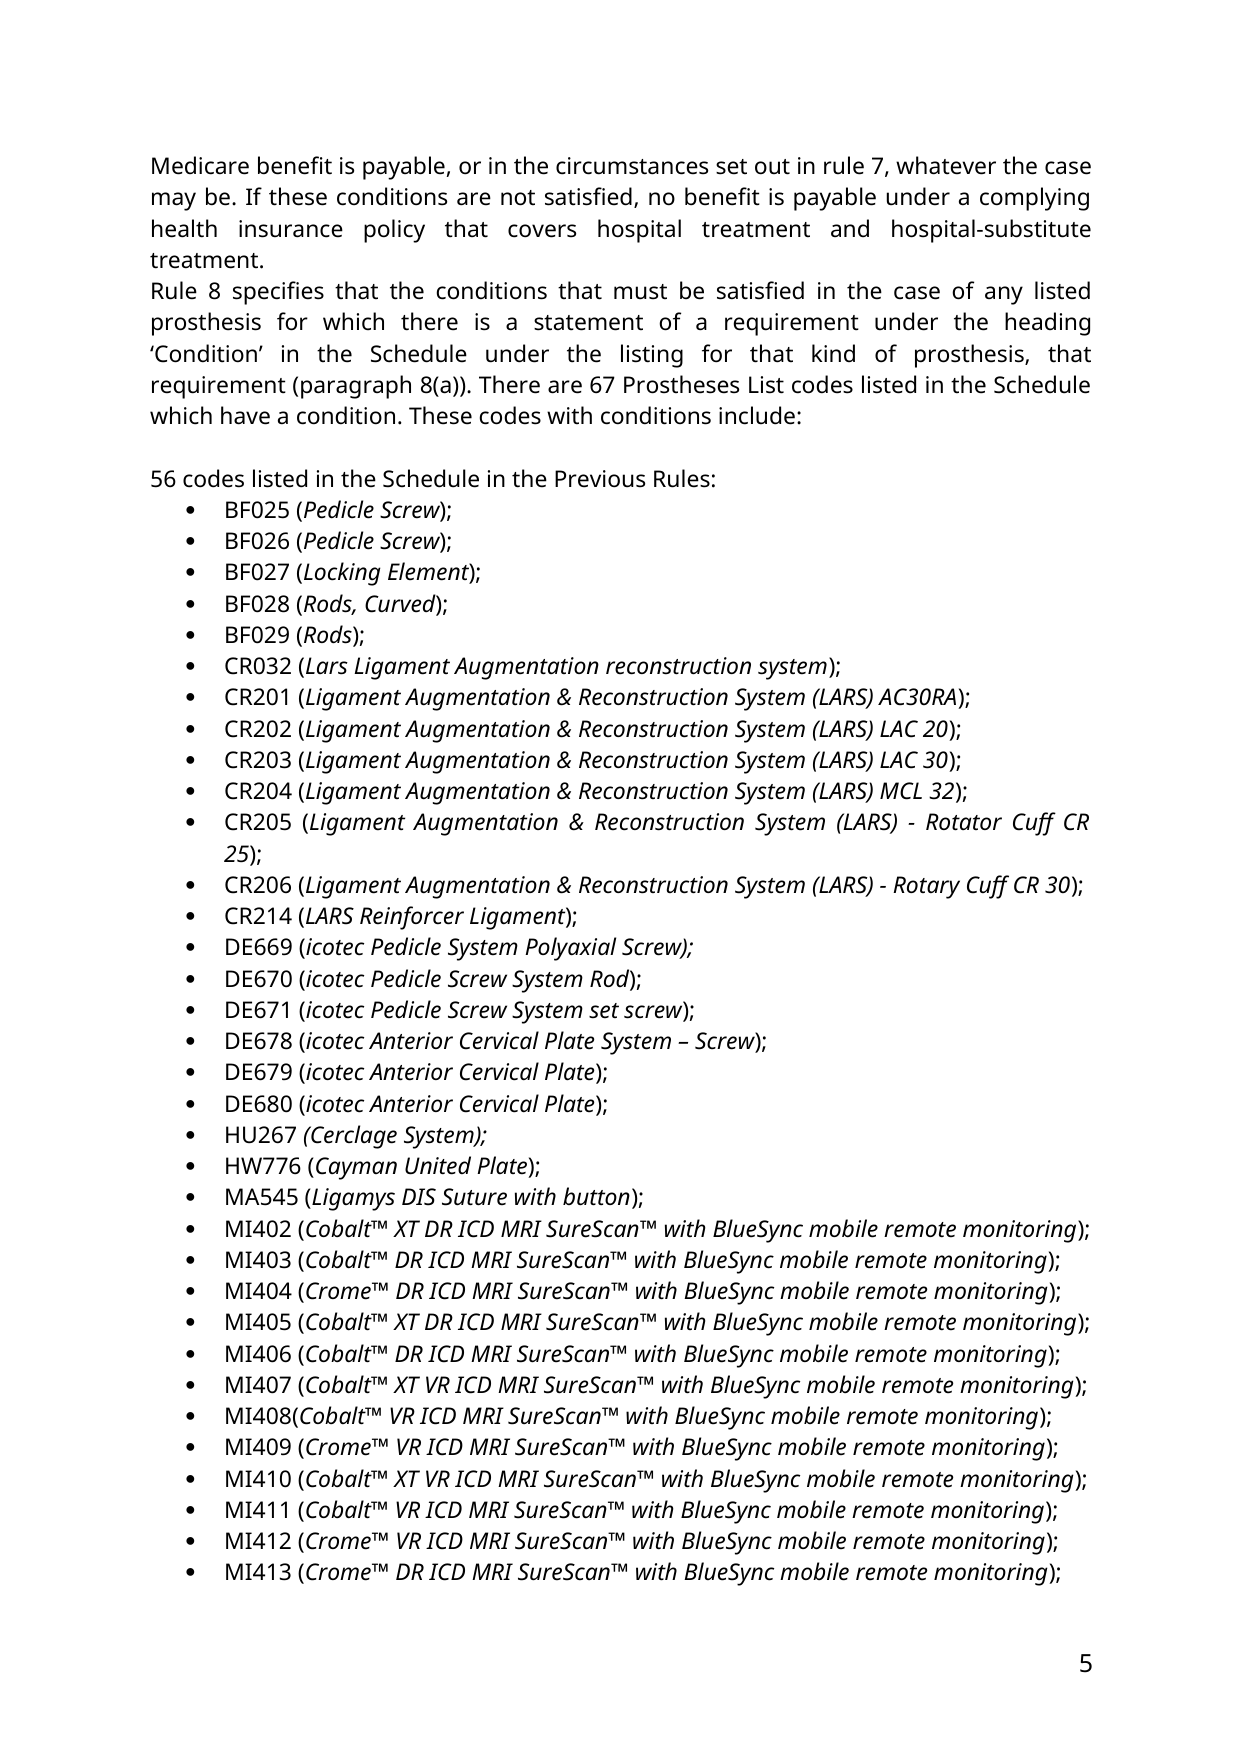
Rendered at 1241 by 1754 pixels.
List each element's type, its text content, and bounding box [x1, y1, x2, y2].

list MI406 (Cobalt™ DR ICD MRI SureScan™ with BlueSync mobile remote monitoring); [186, 1337, 1093, 1369]
list DE680 (icotec Anterior Cervical Plate); [186, 1087, 1093, 1119]
list CR202 (Ligament Augmentation & Reconstruction System (LARS) LAC 20); [186, 712, 1093, 744]
list CR206 (Ligament Augmentation & Reconstruction System (LARS) - Rotary Cuff CR 30); [186, 869, 1093, 900]
list CR032 (Lars Ligament Augmentation reconstruction system); [186, 650, 1093, 681]
text 56 codes listed in the Schedule in the Previous Rules: [150, 462, 1093, 494]
list CR214 (LARS Reinforcer Ligament); [186, 900, 1093, 931]
list CR204 (Ligament Augmentation & Reconstruction System (LARS) MCL 32); [186, 775, 1093, 806]
list DE669 (icotec Pedicle System Polyaxial Screw); [186, 931, 1093, 962]
list DE678 (icotec Anterior Cervical Plate System – Screw); [186, 1025, 1093, 1056]
list MA545 (Ligamys DIS Suture with button); [186, 1181, 1093, 1212]
list MI405 (Cobalt™ XT DR ICD MRI SureScan™ with BlueSync mobile remote monitoring); [186, 1306, 1093, 1337]
list MI413 (Crome™ DR ICD MRI SureScan™ with BlueSync mobile remote monitoring); [186, 1556, 1093, 1587]
list MI411 (Cobalt™ VR ICD MRI SureScan™ with BlueSync mobile remote monitoring); [186, 1494, 1093, 1525]
list BF028 (Rods, Curved); [186, 587, 1093, 619]
list CR203 (Ligament Augmentation & Reconstruction System (LARS) LAC 30); [186, 744, 1093, 775]
list BF026 (Pedicle Screw); [186, 525, 1093, 556]
list MI403 (Cobalt™ DR ICD MRI SureScan™ with BlueSync mobile remote monitoring); [186, 1244, 1093, 1275]
list MI408(Cobalt™ VR ICD MRI SureScan™ with BlueSync mobile remote monitoring); [186, 1400, 1093, 1431]
list HU267 (Cerclage System); [186, 1119, 1093, 1150]
list BF027 (Locking Element); [186, 556, 1093, 587]
text Rule 8 specifies that the conditions that must be satisfied in the case of any listed prosthesis for which there is a statement of a requirement under the heading ‘Condition’ in the Schedule under the listing for that kind of prosthesis, that requirement (paragraph 8(a)). There are 67 Prostheses List codes listed in the Schedule which have a condition. These codes with conditions include: [150, 275, 1093, 431]
list CR201 (Ligament Augmentation & Reconstruction System (LARS) AC30RA); [186, 681, 1093, 712]
list MI407 (Cobalt™ XT VR ICD MRI SureScan™ with BlueSync mobile remote monitoring); [186, 1369, 1093, 1400]
list BF029 (Rods); [186, 619, 1093, 650]
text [150, 150, 1093, 275]
list HW776 (Cayman United Plate); [186, 1150, 1093, 1181]
list MI409 (Crome™ VR ICD MRI SureScan™ with BlueSync mobile remote monitoring); [186, 1431, 1093, 1462]
list MI410 (Cobalt™ XT VR ICD MRI SureScan™ with BlueSync mobile remote monitoring); [186, 1462, 1093, 1494]
list BF025 (Pedicle Screw); [186, 494, 1093, 525]
list MI402 (Cobalt™ XT DR ICD MRI SureScan™ with BlueSync mobile remote monitoring); [186, 1212, 1093, 1244]
list MI412 (Crome™ VR ICD MRI SureScan™ with BlueSync mobile remote monitoring); [186, 1525, 1093, 1556]
list DE670 (icotec Pedicle Screw System Rod); [186, 962, 1093, 994]
list DE679 (icotec Anterior Cervical Plate); [186, 1056, 1093, 1087]
list CR205 (Ligament Augmentation & Reconstruction System (LARS) - Rotator Cuff CR 25); [186, 806, 1093, 869]
list MI404 (Crome™ DR ICD MRI SureScan™ with BlueSync mobile remote monitoring); [186, 1275, 1093, 1306]
list DE671 (icotec Pedicle Screw System set screw); [186, 994, 1093, 1025]
